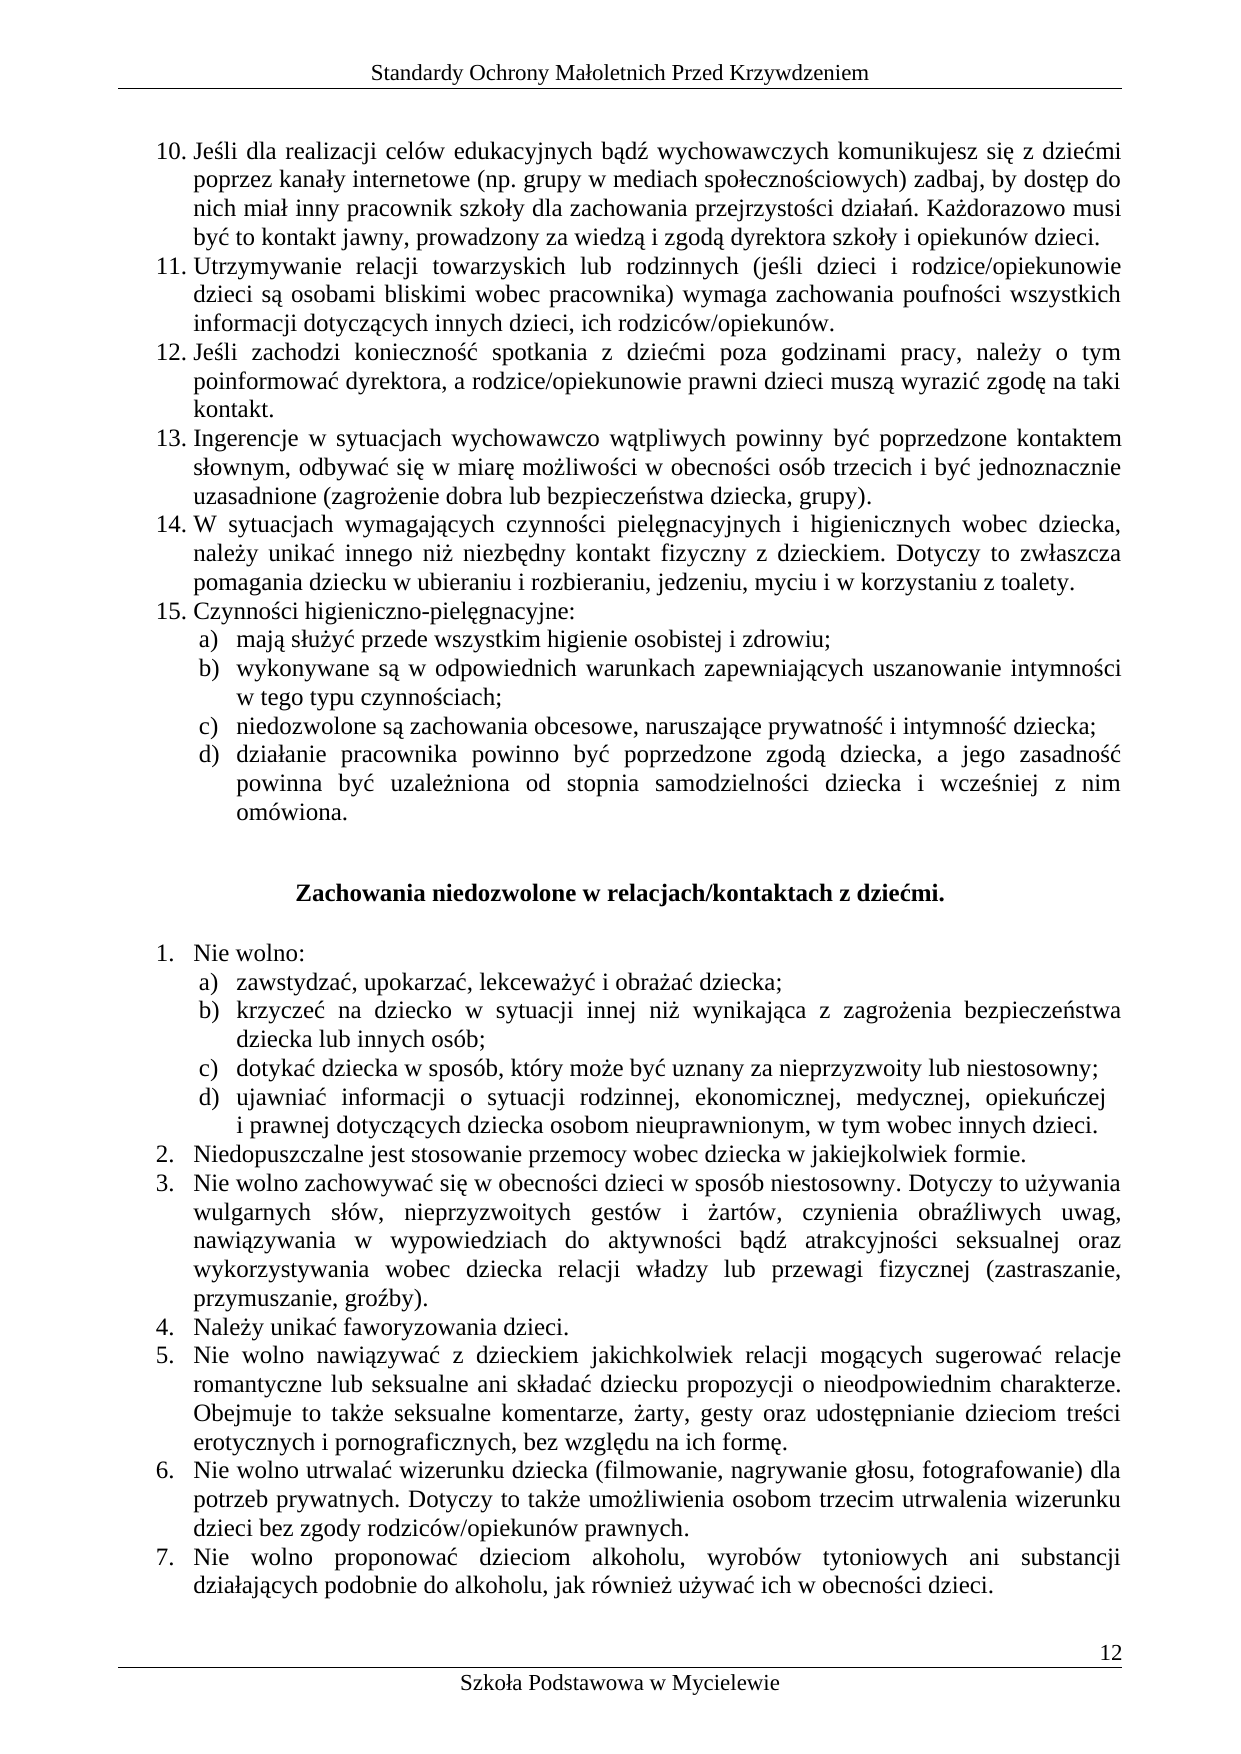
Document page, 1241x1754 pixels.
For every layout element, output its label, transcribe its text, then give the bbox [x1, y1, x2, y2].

list Nie wolno zachowywać się w obecności dzieci w sposób niestosowny. Dotyczy to używania wulgarnych słów, nieprzyzwoitych gestów i żartów, czynienia obraźliwych uwag, nawiązywania w wypowiedziach do aktywności bądź atrakcyjności seksualnej oraz wykorzystywania wobec dziecka relacji władzy lub przewagi fizycznej (zastraszanie, przymuszanie, groźby). [156, 1168, 1122, 1312]
list Utrzymywanie relacji towarzyskich lub rodzinnych (jeśli dzieci i rodzice/opiekunowie dzieci są osobami bliskimi wobec pracownika) wymaga zachowania poufności wszystkich informacji dotyczących innych dzieci, ich rodziców/opiekunów. [156, 251, 1122, 337]
list Jeśli zachodzi konieczność spotkania z dziećmi poza godzinami pracy, należy o tym poinformować dyrektora, a rodzice/opiekunowie prawni dzieci muszą wyrazić zgodę na taki kontakt. [156, 337, 1122, 423]
list Jeśli dla realizacji celów edukacyjnych bądź wychowawczych komunikujesz się z dziećmi poprzez kanały internetowe (np. grupy w mediach społecznościowych) zadbaj, by dostęp do nich miał inny pracownik szkoły dla zachowania przejrzystości działań. Każdorazowo musi być to kontakt jawny, prowadzony za wiedzą i zgodą dyrektora szkoły i opiekunów dzieci. [156, 136, 1122, 251]
list niedozwolone są zachowania obcesowe, naruszające prywatność i intymność dziecka; [199, 711, 1122, 739]
subtitle Zachowania niedozwolone w relacjach/kontaktach z dziećmi. [118, 878, 1122, 907]
list Ingerencje w sytuacjach wychowawczo wątpliwych powinny być poprzedzone kontaktem słownym, odbywać się w miarę możliwości w obecności osób trzecich i być jednoznacznie uzasadnione (zagrożenie dobra lub bezpieczeństwa dziecka, grupy). [156, 423, 1122, 509]
list Nie wolno proponować dzieciom alkoholu, wyrobów tytoniowych ani substancji działających podobnie do alkoholu, jak również używać ich w obecności dzieci. [156, 1542, 1122, 1599]
list Niedopuszczalne jest stosowanie przemocy wobec dziecka w jakiejkolwiek formie. [156, 1139, 1122, 1168]
list dotykać dziecka w sposób, który może być uznany za nieprzyzwoity lub niestosowny; [199, 1053, 1122, 1082]
list Należy unikać faworyzowania dzieci. [156, 1312, 1122, 1340]
list zawstydzać, upokarzać, lekceważyć i obrażać dziecka; [199, 967, 1122, 995]
list W sytuacjach wymagających czynności pielęgnacyjnych i higienicznych wobec dziecka, należy unikać innego niż niezbędny kontakt fizyczny z dzieckiem. Dotyczy to zwłaszcza pomagania dziecku w ubieraniu i rozbieraniu, jedzeniu, myciu i w korzystaniu z toalety. [156, 509, 1122, 596]
list Nie wolno nawiązywać z dzieckiem jakichkolwiek relacji mogących sugerować relacje romantyczne lub seksualne ani składać dziecku propozycji o nieodpowiednim charakterze. Obejmuje to także seksualne komentarze, żarty, gesty oraz udostępnianie dzieciom treści erotycznych i pornograficznych, bez względu na ich formę. [156, 1340, 1122, 1455]
list Nie wolno utrwalać wizerunku dziecka (filmowanie, nagrywanie głosu, fotografowanie) dla potrzeb prywatnych. Dotyczy to także umożliwienia osobom trzecim utrwalenia wizerunku dzieci bez zgody rodziców/opiekunów prawnych. [156, 1455, 1122, 1542]
list wykonywane są w odpowiednich warunkach zapewniających uszanowanie intymności w tego typu czynnościach; [199, 653, 1122, 711]
list mają służyć przede wszystkim higienie osobistej i zdrowiu; [199, 624, 1122, 653]
list Czynności higieniczno-pielęgnacyjne: [156, 596, 1122, 624]
list Nie wolno: [156, 938, 1122, 967]
list działanie pracownika powinno być poprzedzone zgodą dziecka, a jego zasadność powinna być uzależniona od stopnia samodzielności dziecka i wcześniej z nim omówiona. [199, 739, 1122, 826]
list ujawniać informacji o sytuacji rodzinnej, ekonomicznej, medycznej, opiekuńczej i prawnej dotyczących dziecka osobom nieuprawnionym, w tym wobec innych dzieci. [199, 1082, 1122, 1139]
list krzyczeć na dziecko w sytuacji innej niż wynikająca z zagrożenia bezpieczeństwa dziecka lub innych osób; [199, 995, 1122, 1053]
